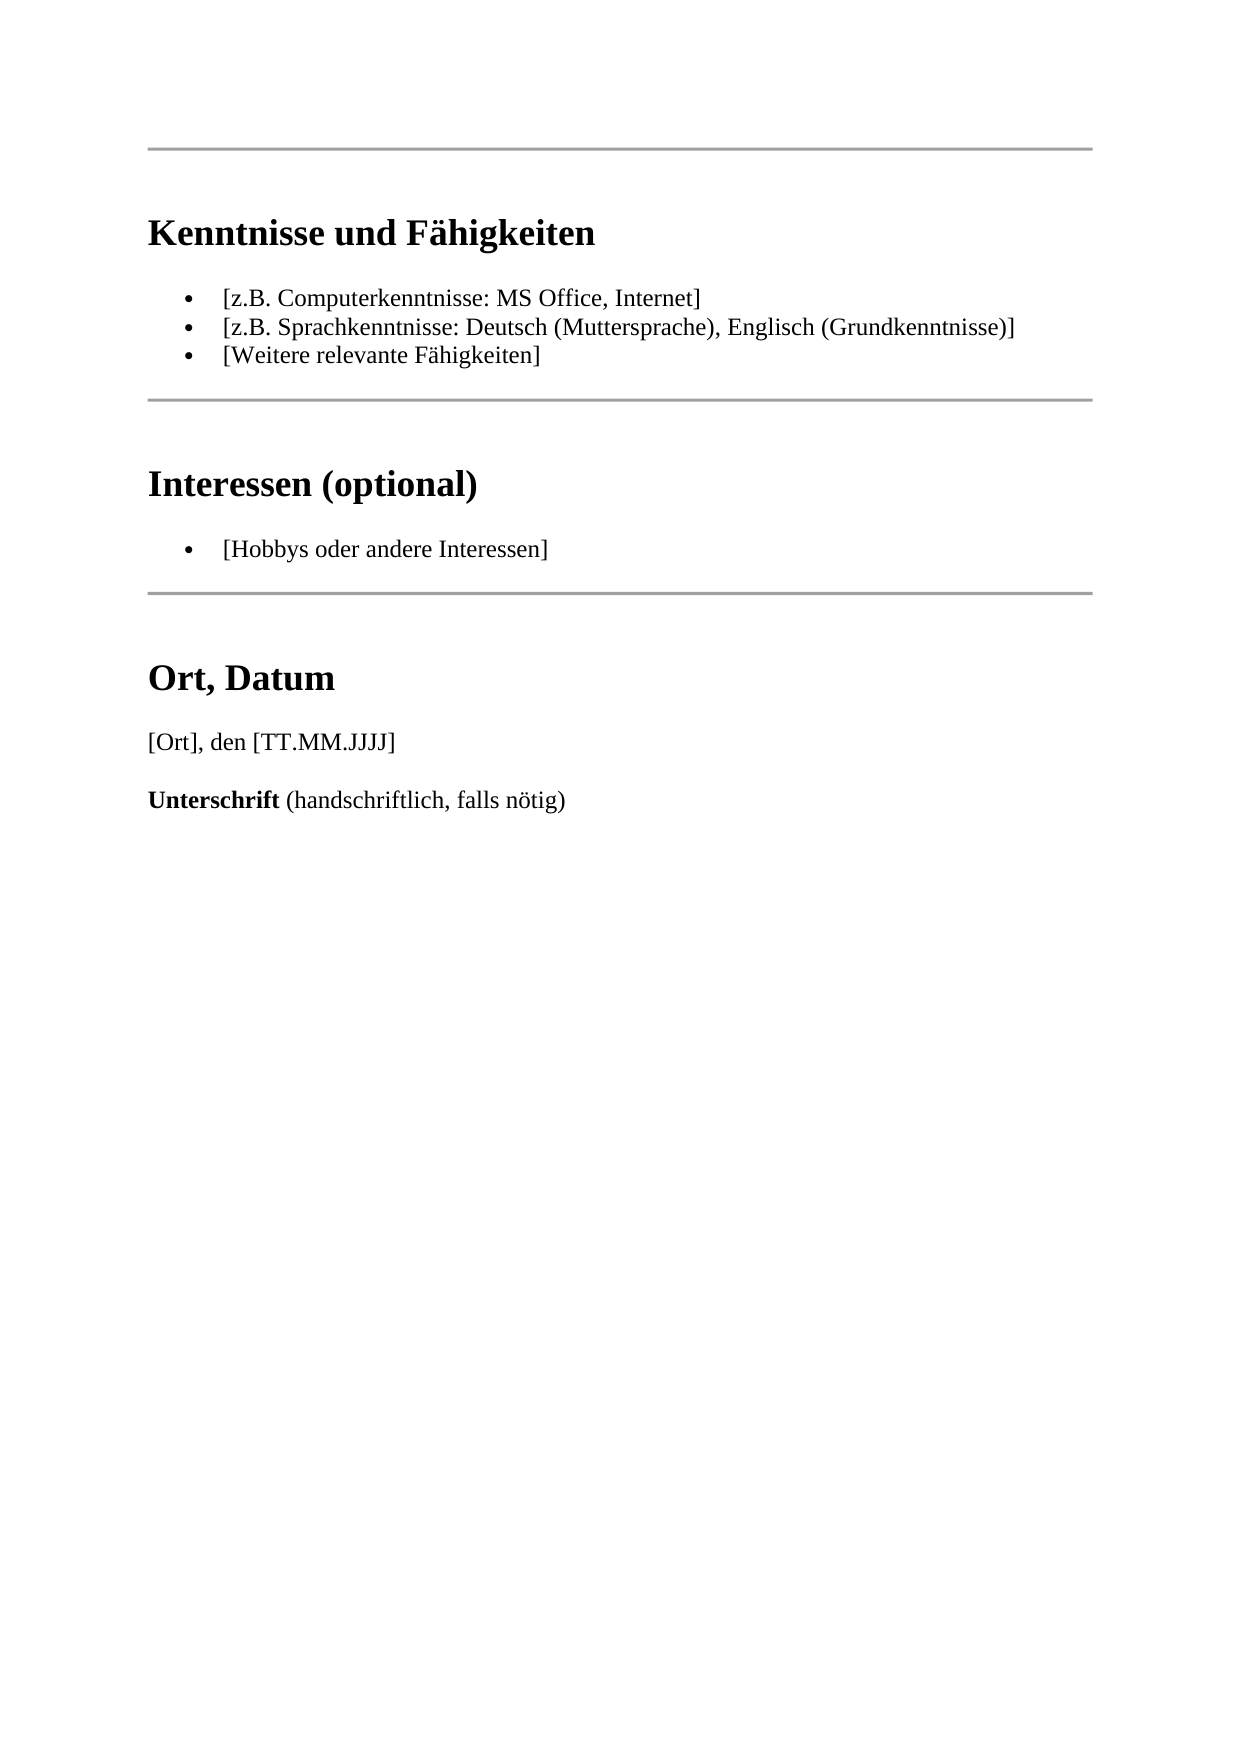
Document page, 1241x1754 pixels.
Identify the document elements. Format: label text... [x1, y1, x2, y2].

text Ort, Datum [148, 655, 1093, 698]
text [Ort], den [TT.MM.JJJJ] [148, 727, 1093, 756]
text Unterschrift (handschriftlich, falls nötig) [148, 785, 1093, 814]
text Kenntnisse und Fähigkeiten [148, 211, 1093, 254]
list [z.B. Sprachkenntnisse: Deutsch (Muttersprache), Englisch (Grundkenntnisse)] [185, 312, 1093, 341]
list [Hobbys oder andere Interessen] [185, 534, 1093, 563]
list [Weitere relevante Fähigkeiten] [185, 341, 1093, 369]
list [z.B. Computerkenntnisse: MS Office, Internet] [185, 283, 1093, 312]
text Interessen (optional) [148, 462, 1093, 505]
